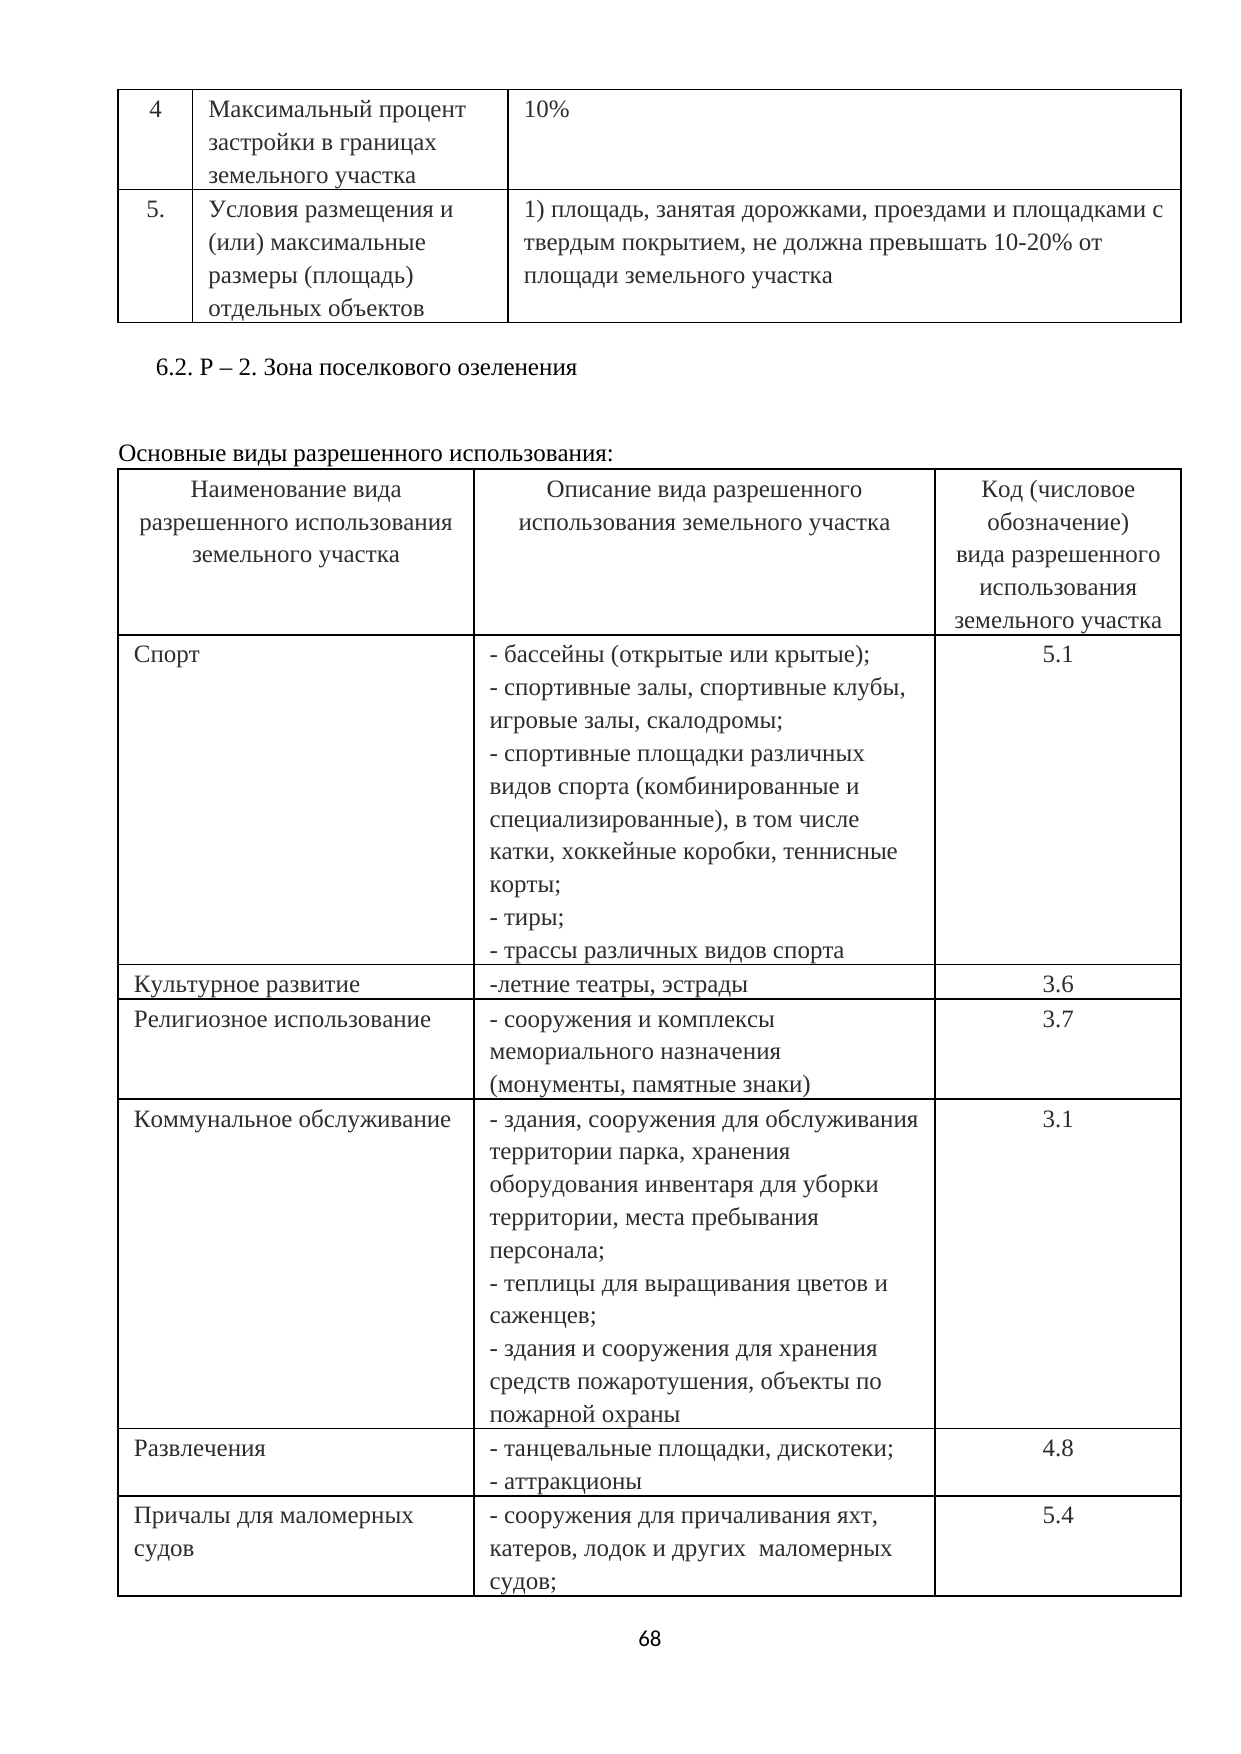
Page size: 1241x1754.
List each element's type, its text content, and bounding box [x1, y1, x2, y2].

table_cell Коммунальное обслуживание [119, 1100, 473, 1428]
table_cell 3.6 [936, 965, 1180, 998]
table_cell 3.7 [936, 1000, 1180, 1098]
table_cell Развлечения [119, 1429, 473, 1495]
table_cell Максимальный процент застройки в границах земельного участка [193, 90, 507, 189]
table_cell Спорт [119, 636, 473, 964]
table_cell -летние театры, эстрады [475, 965, 934, 998]
table_cell - сооружения и комплексы мемориального назначения (монументы, памятные знаки) [475, 1000, 934, 1098]
table_cell - здания, сооружения для обслуживания территории парка, хранения оборудования инвентаря для уборки территории, места пребывания персонала; - теплицы для выращивания цветов и саженцев; - здания и сооружения для хранения средств пожаротушения, объекты по пожарной охраны [475, 1100, 934, 1428]
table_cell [475, 1497, 934, 1595]
table_cell 10% [509, 90, 1180, 189]
table_cell Наименование вида разрешенного использования земельного участка [119, 470, 473, 634]
table_cell 5.4 [936, 1497, 1180, 1595]
table_cell Описание вида разрешенного использования земельного участка [475, 470, 934, 634]
table_cell 3.1 [936, 1100, 1180, 1428]
table_cell 1) площадь, занятая дорожками, проездами и площадками с твердым покрытием, не должна превышать 10-20% от площади земельного участка [509, 190, 1180, 321]
table_cell Код (числовое обозначение) вида разрешенного использования земельного участка [936, 470, 1180, 634]
table_cell - танцевальные площадки, дискотеки; - аттракционы [475, 1429, 934, 1495]
text 6.2. Р – 2. Зона поселкового озеленения [156, 352, 1181, 381]
table_cell - бассейны (открытые или крытые); - спортивные залы, спортивные клубы, игровые залы, скалодромы; - спортивные площадки различных видов спорта (комбинированные и специализированные), в том числе катки, хоккейные коробки, теннисные корты; - тиры; - трассы различных видов спорта [475, 636, 934, 964]
table_cell 5.1 [936, 636, 1180, 964]
table_cell 4.8 [936, 1429, 1180, 1495]
text Основные виды разрешенного использования: [118, 438, 1181, 467]
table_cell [119, 1497, 473, 1595]
table_cell 4 [119, 90, 192, 189]
table_cell Культурное развитие [119, 965, 473, 998]
table_cell 5. [119, 190, 192, 321]
table_cell Религиозное использование [119, 1000, 473, 1098]
table_cell Условия размещения и (или) максимальные размеры (площадь) отдельных объектов [193, 190, 507, 321]
